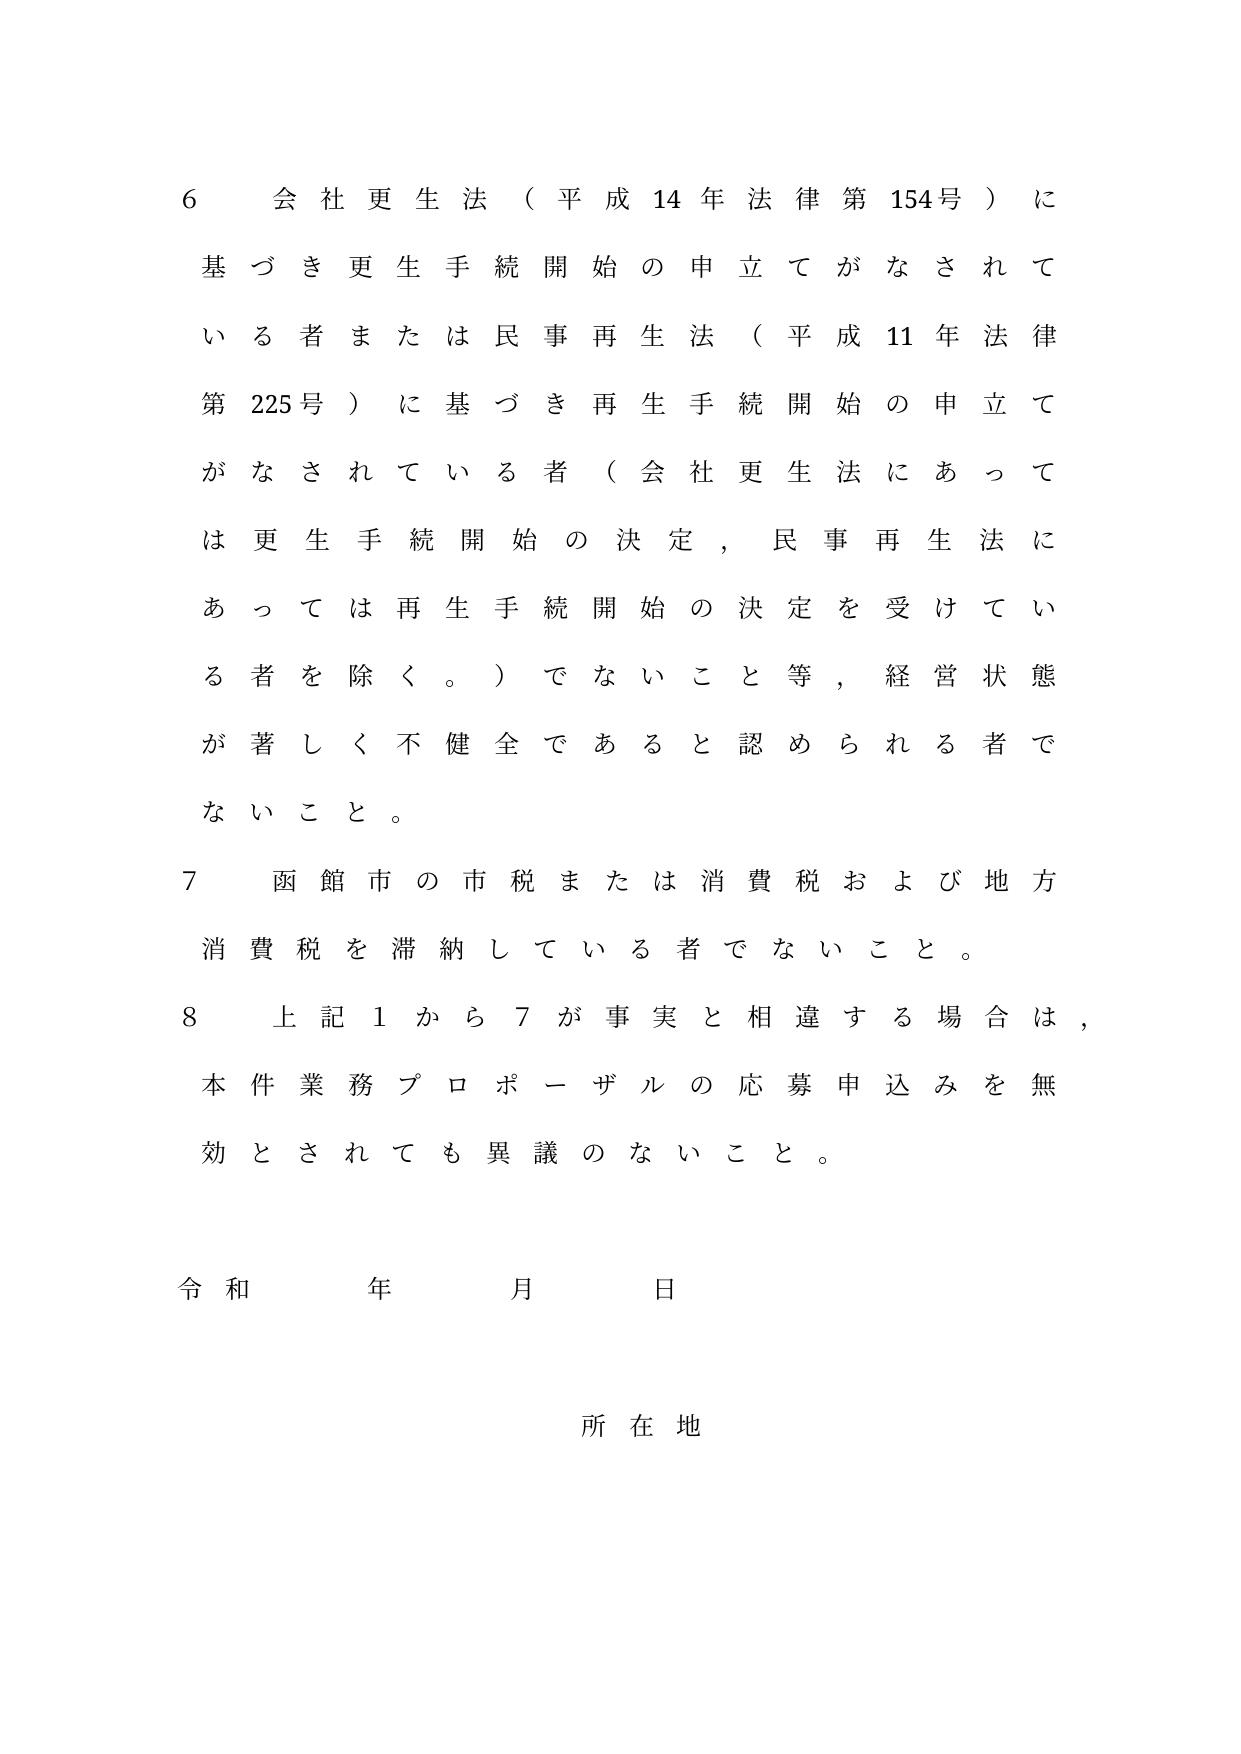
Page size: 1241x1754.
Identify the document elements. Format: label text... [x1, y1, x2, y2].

text ７ 函館市の市税または消費税および地方消費税を滞納している者でないこと。 [178, 845, 1080, 981]
text 所在地 [577, 1390, 1080, 1458]
text ８ 上記１から７が事実と相違する場合は，本件業務プロポーザルの応募申込みを無効とされても異議のないこと。 [178, 981, 1080, 1186]
text ６ 会社更生法（平成14年法律第154号）に基づき更生手続開始の申立てがなされている者または民事再生法（平成11年法律第225号）に基づき再生手続開始の申立てがなされている者（会社更生法にあっては更生手続開始の決定，民事再生法にあっては再生手続開始の決定を受けている者を除く。）でないこと等，経営状態が著しく不健全であると認められる者でないこと。 [178, 164, 1080, 845]
text 令和 年 月 日 [178, 1254, 1080, 1322]
